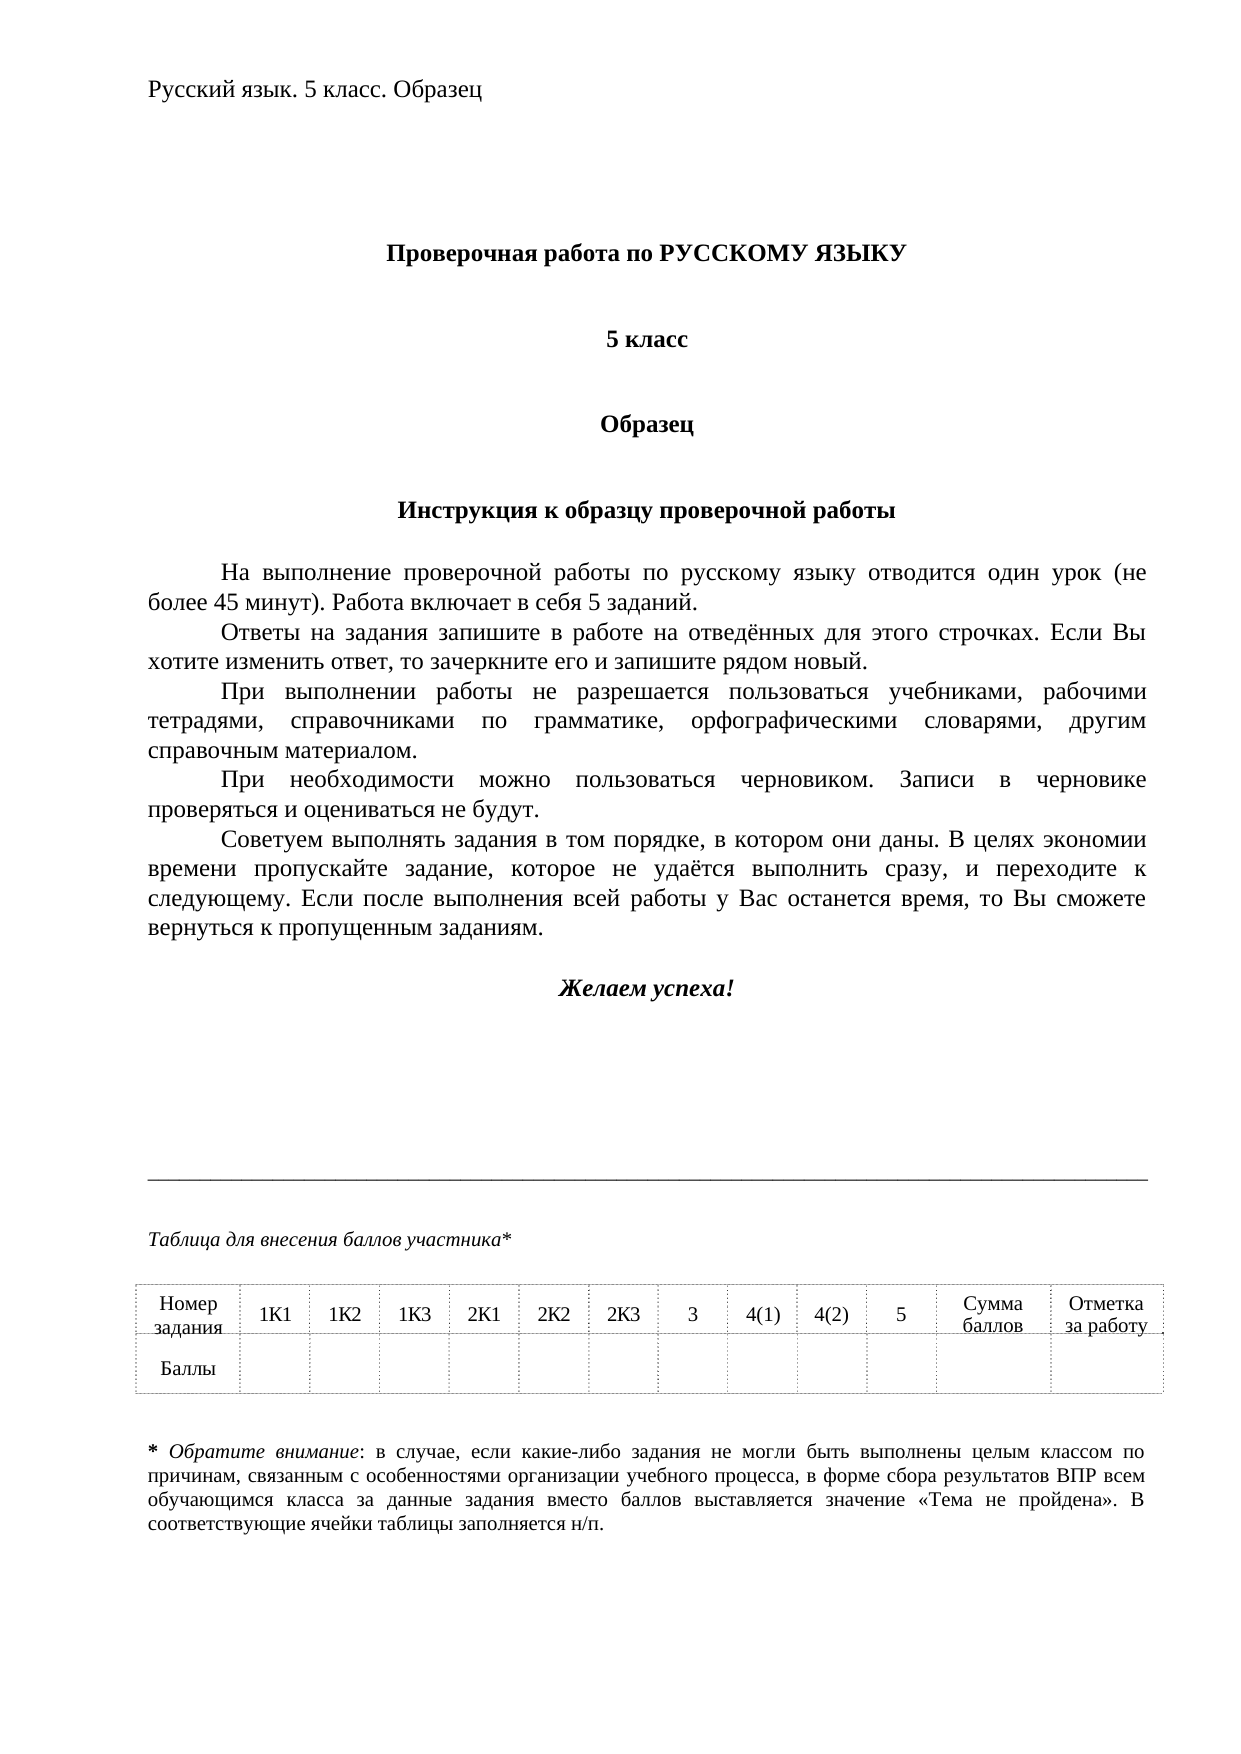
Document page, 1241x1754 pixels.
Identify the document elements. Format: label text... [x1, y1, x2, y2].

text Образец [148, 409, 1146, 438]
text Желаем успеха! [148, 973, 1146, 1002]
text ________________________________________________________________________________________________ [148, 1159, 1152, 1183]
text * Обратите внимание: в случае, если какие-либо задания не могли быть выполнены целым классом по причинам, связанным с особенностями организации учебного процесса, в форме сбора результатов ВПР всем обучающимся класса за данные задания вместо баллов выставляется значение «Тема не пройдена». В соответствующие ячейки таблицы заполняется н/п. [148, 1439, 1146, 1535]
text Таблица для внесения баллов участника* [148, 1227, 1152, 1251]
text Советуем выполнять задания в том порядке, в котором они даны. В целях экономии времени пропускайте задание, которое не удаётся выполнить сразу, и переходите к следующему. Если после выполнения всей работы у Вас останется время, то Вы сможете вернуться к пропущенным заданиям. [148, 824, 1148, 941]
picture [134, 1283, 1165, 1395]
text 5 класс [148, 324, 1146, 352]
subtitle Инструкция к образцу проверочной работы [148, 495, 1146, 524]
text При необходимости можно пользоваться черновиком. Записи в черновике проверяться и оцениваться не будут. [148, 764, 1148, 823]
text При выполнении работы не разрешается пользоваться учебниками, рабочими тетрадями, справочниками по грамматике, орфографическими словарями, другим справочным материалом. [148, 676, 1148, 764]
text Проверочная работа по РУССКОМУ ЯЗЫКУ [148, 238, 1146, 267]
text Ответы на задания запишите в работе на отведённых для этого строчках. Если Вы хотите изменить ответ, то зачеркните его и запишите рядом новый. [148, 617, 1148, 675]
text На выполнение проверочной работы по русскому языку отводится один урок (не более 45 минут). Работа включает в себя 5 заданий. [148, 557, 1148, 616]
